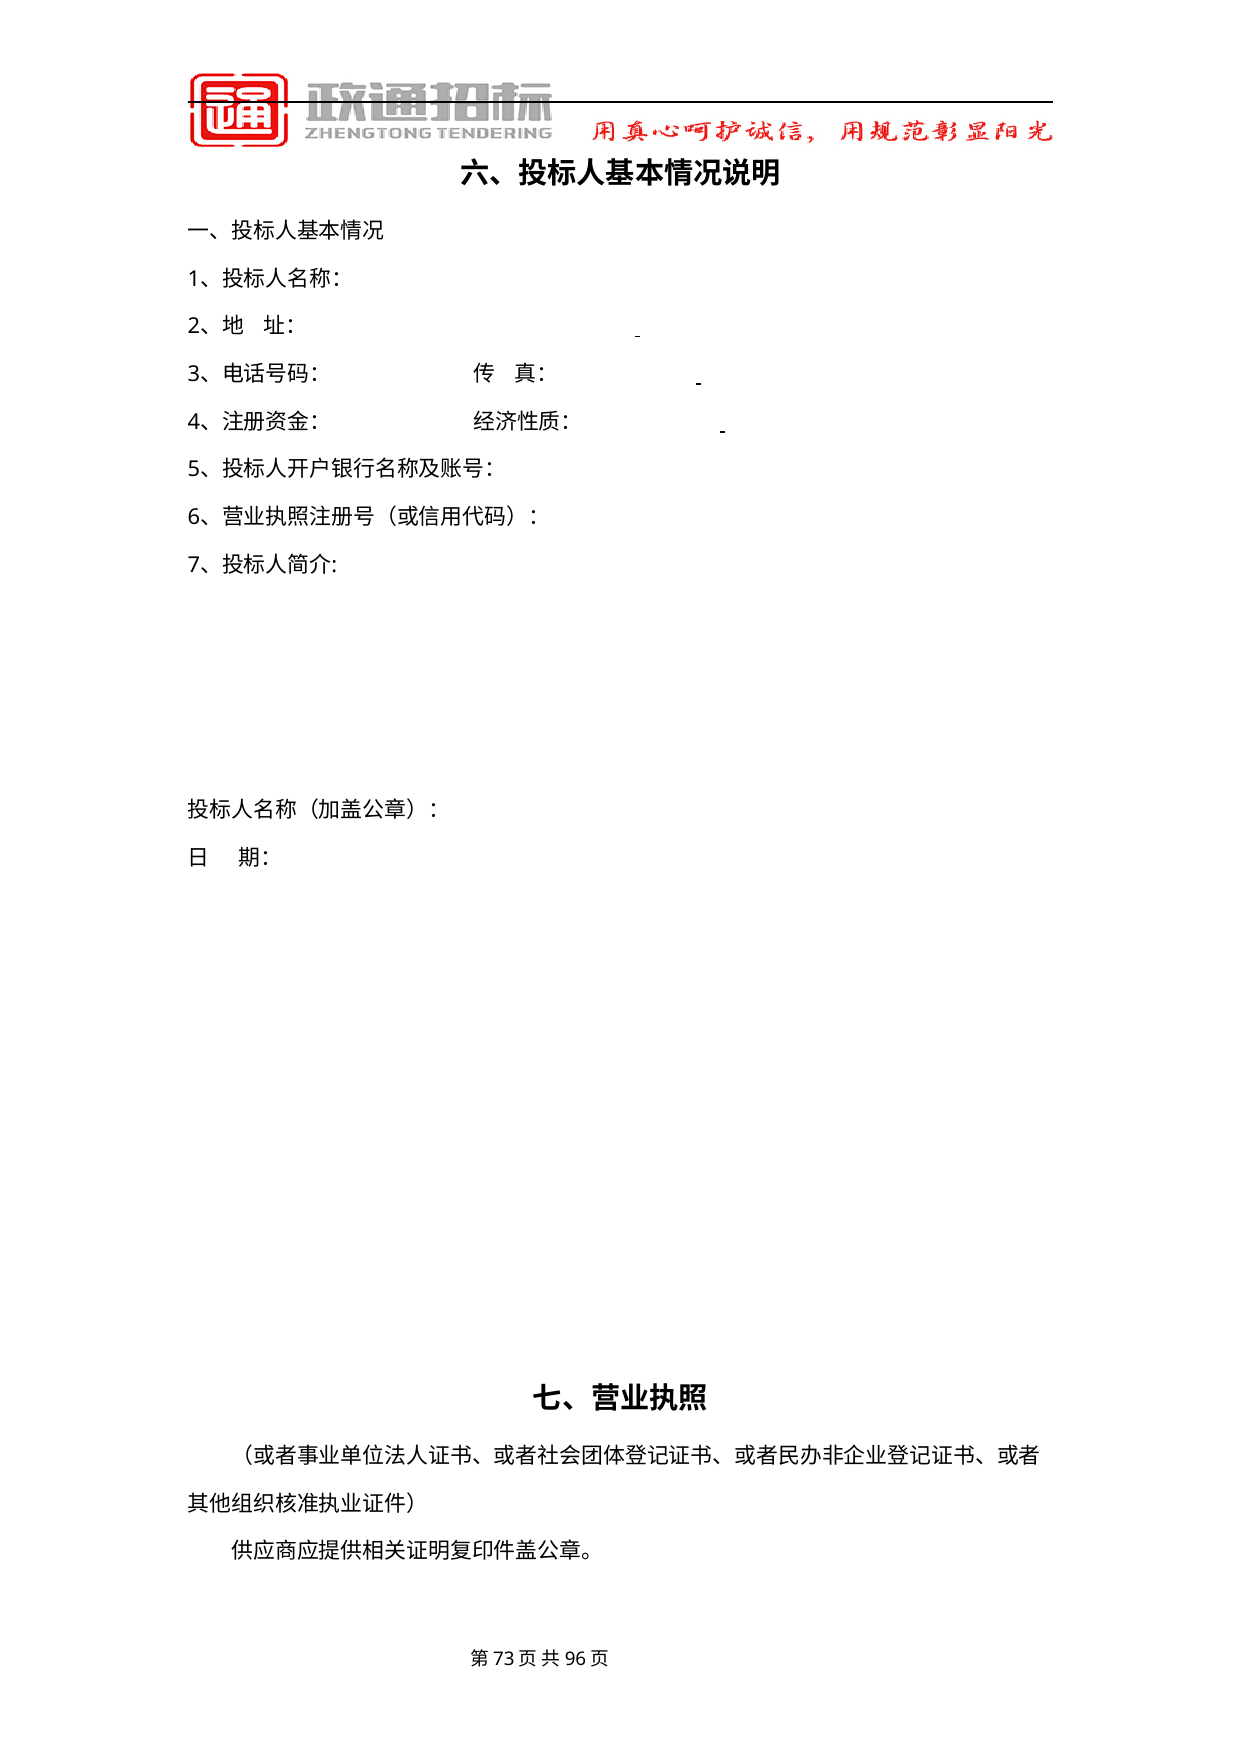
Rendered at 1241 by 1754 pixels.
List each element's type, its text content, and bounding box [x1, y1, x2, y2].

text 日 期： [187, 840, 1053, 872]
text 投标人名称（加盖公章）： [187, 792, 1053, 824]
text 一、投标人基本情况 [187, 213, 1053, 245]
text 供应商应提供相关证明复印件盖公章。 [187, 1533, 1053, 1565]
picture [188, 103, 1053, 147]
picture [188, 73, 1053, 101]
text 5、投标人开户银行名称及账号： [187, 451, 1053, 483]
text 2、地 址： [187, 308, 1053, 340]
text 1、投标人名称： [187, 261, 1053, 293]
text （或者事业单位法人证书、或者社会团体登记证书、或者民办非企业登记证书、或者其他组织核准执业证件） [187, 1438, 1053, 1518]
text 7、投标人简介: [187, 547, 1053, 578]
text 6、营业执照注册号（或信用代码）： [187, 499, 1053, 531]
text 4、注册资金： 经济性质： [187, 404, 1053, 436]
subtitle 七、营业执照 [187, 1375, 1053, 1417]
subtitle 六、投标人基本情况说明 [187, 150, 1053, 192]
text 3、电话号码： 传 真： [187, 356, 1053, 388]
